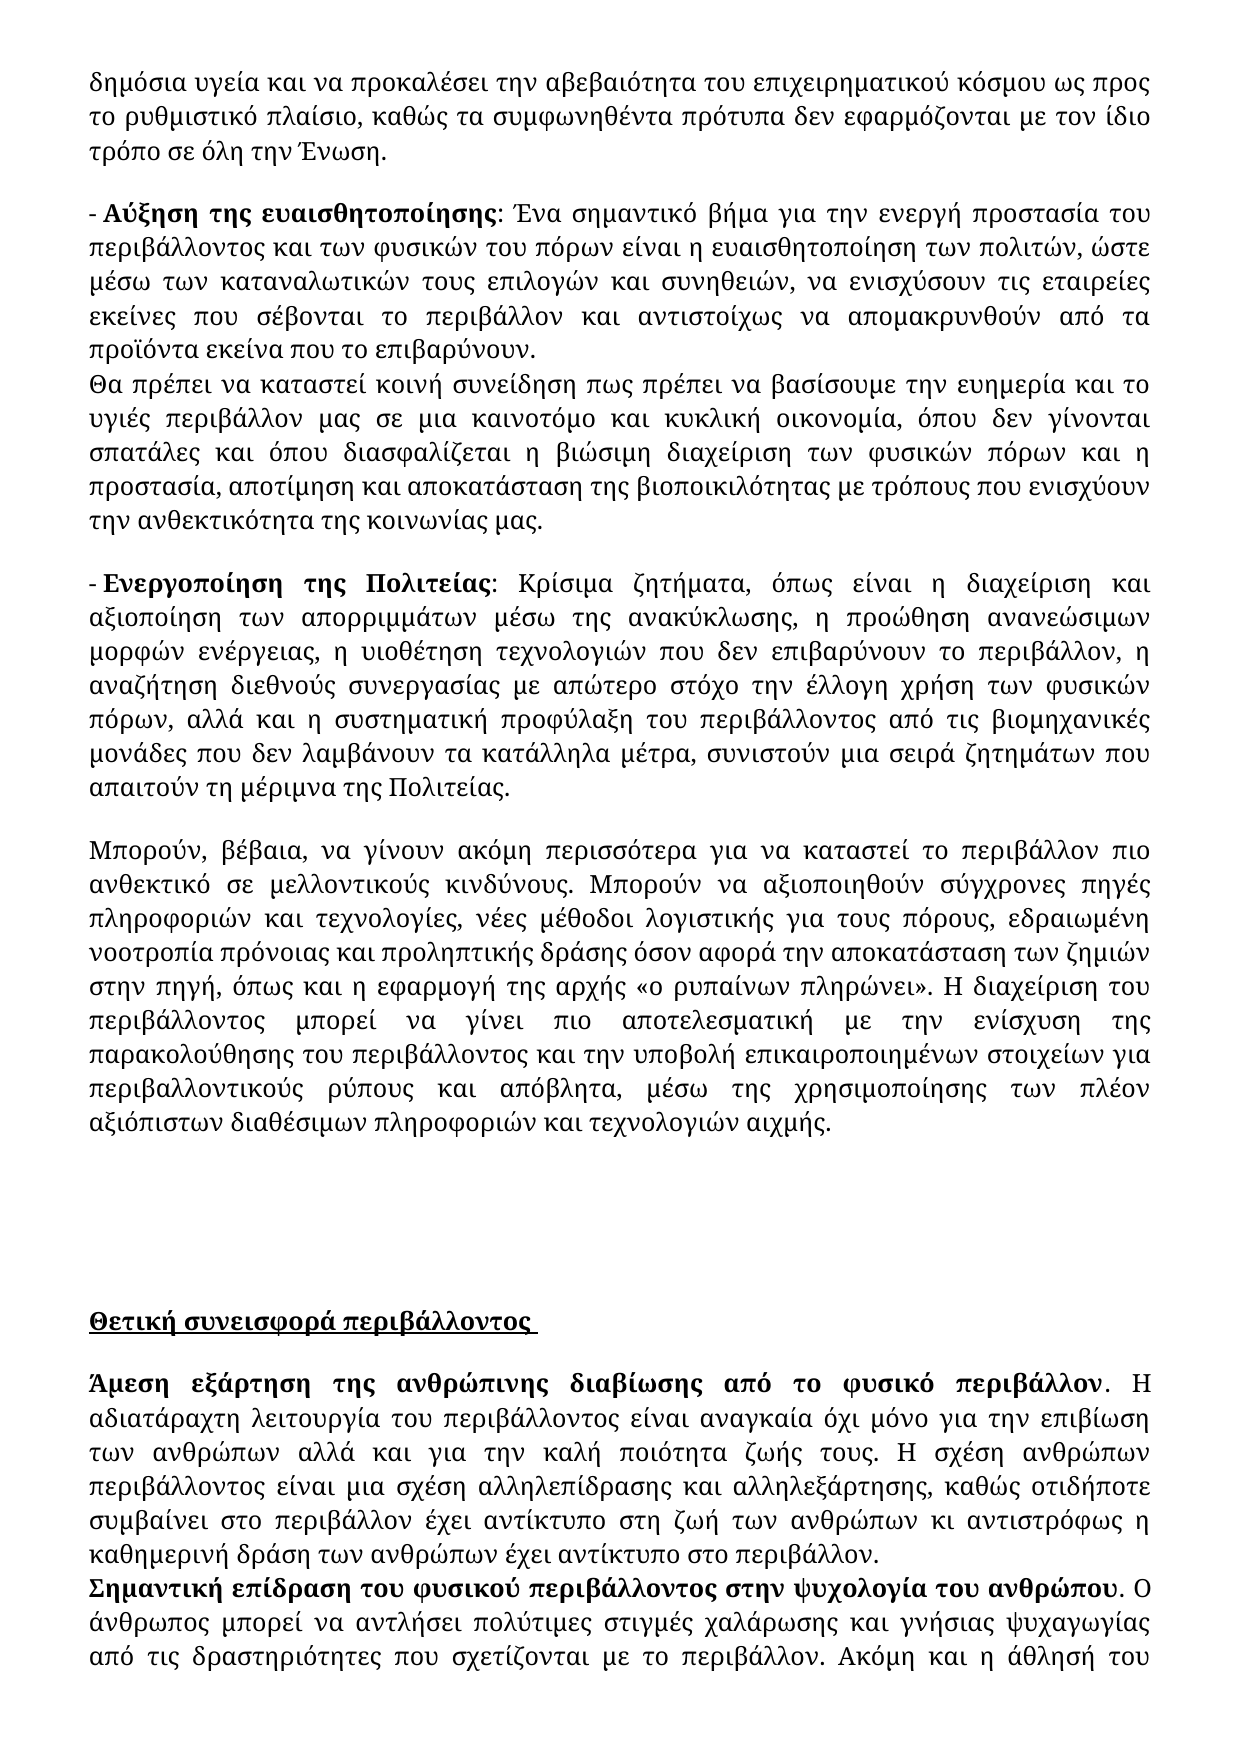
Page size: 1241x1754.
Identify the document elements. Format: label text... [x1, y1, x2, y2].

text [89, 65, 1152, 167]
text Άμεση εξάρτηση της ανθρώπινης διαβίωσης από το φυσικό περιβάλλον. Η αδιατάραχτη λειτουργία του περιβάλλοντος είναι αναγκαία όχι μόνο για την επιβίωση των ανθρώπων αλλά και για την καλή ποιότητα ζωής τους. Η σχέση ανθρώπων περιβάλλοντος είναι μια σχέση αλληλεπίδρασης και αλληλεξάρτησης, καθώς οτιδήποτε συμβαίνει στο περιβάλλον έχει αντίκτυπο στη ζωή των ανθρώπων κι αντιστρόφως η καθημερινή δράση των ανθρώπων έχει αντίκτυπο στο περιβάλλον. [89, 1366, 1152, 1571]
text - Ενεργοποίηση της Πολιτείας: Κρίσιμα ζητήματα, όπως είναι η διαχείριση και αξιοποίηση των απορριμμάτων μέσω της ανακύκλωσης, η προώθηση ανανεώσιμων μορφών ενέργειας, η υιοθέτηση τεχνολογιών που δεν επιβαρύνουν το περιβάλλον, η αναζήτηση διεθνούς συνεργασίας με απώτερο στόχο την έλλογη χρήση των φυσικών πόρων, αλλά και η συστηματική προφύλαξη του περιβάλλοντος από τις βιομηχανικές μονάδες που δεν λαμβάνουν τα κατάλληλα μέτρα, συνιστούν μια σειρά ζητημάτων που απαιτούν τη μέριμνα της Πολιτείας. [89, 565, 1152, 804]
text Μπορούν, βέβαια, να γίνουν ακόμη περισσότερα για να καταστεί το περιβάλλον πιο ανθεκτικό σε μελλοντικούς κινδύνους. Μπορούν να αξιοποιηθούν σύγχρονες πηγές πληροφοριών και τεχνολογίες, νέες μέθοδοι λογιστικής για τους πόρους, εδραιωμένη νοοτροπία πρόνοιας και προληπτικής δράσης όσον αφορά την αποκατάσταση των ζημιών στην πηγή, όπως και η εφαρμογή της αρχής «ο ρυπαίνων πληρώνει». Η διαχείριση του περιβάλλοντος μπορεί να γίνει πιο αποτελεσματική με την ενίσχυση της παρακολούθησης του περιβάλλοντος και την υποβολή επικαιροποιημένων στοιχείων για περιβαλλοντικούς ρύπους και απόβλητα, μέσω της χρησιμοποίησης των πλέον αξιόπιστων διαθέσιμων πληροφοριών και τεχνολογιών αιχμής. [89, 832, 1152, 1139]
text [89, 1571, 1152, 1673]
text - Αύξηση της ευαισθητοποίησης: Ένα σημαντικό βήμα για την ενεργή προστασία του περιβάλλοντος και των φυσικών του πόρων είναι η ευαισθητοποίηση των πολιτών, ώστε μέσω των καταναλωτικών τους επιλογών και συνηθειών, να ενισχύσουν τις εταιρείες εκείνες που σέβονται το περιβάλλον και αντιστοίχως να απομακρυνθούν από τα προϊόντα εκείνα που το επιβαρύνουν. [89, 196, 1152, 366]
text Θα πρέπει να καταστεί κοινή συνείδηση πως πρέπει να βασίσουμε την ευημερία και το υγιές περιβάλλον μας σε μια καινοτόμο και κυκλική οικονομία, όπου δεν γίνονται σπατάλες και όπου διασφαλίζεται η βιώσιμη διαχείριση των φυσικών πόρων και η προστασία, αποτίμηση και αποκατάσταση της βιοποικιλότητας με τρόπους που ενισχύουν την ανθεκτικότητα της κοινωνίας μας. [89, 366, 1152, 537]
text Θετική συνεισφορά περιβάλλοντος [89, 1303, 1152, 1337]
